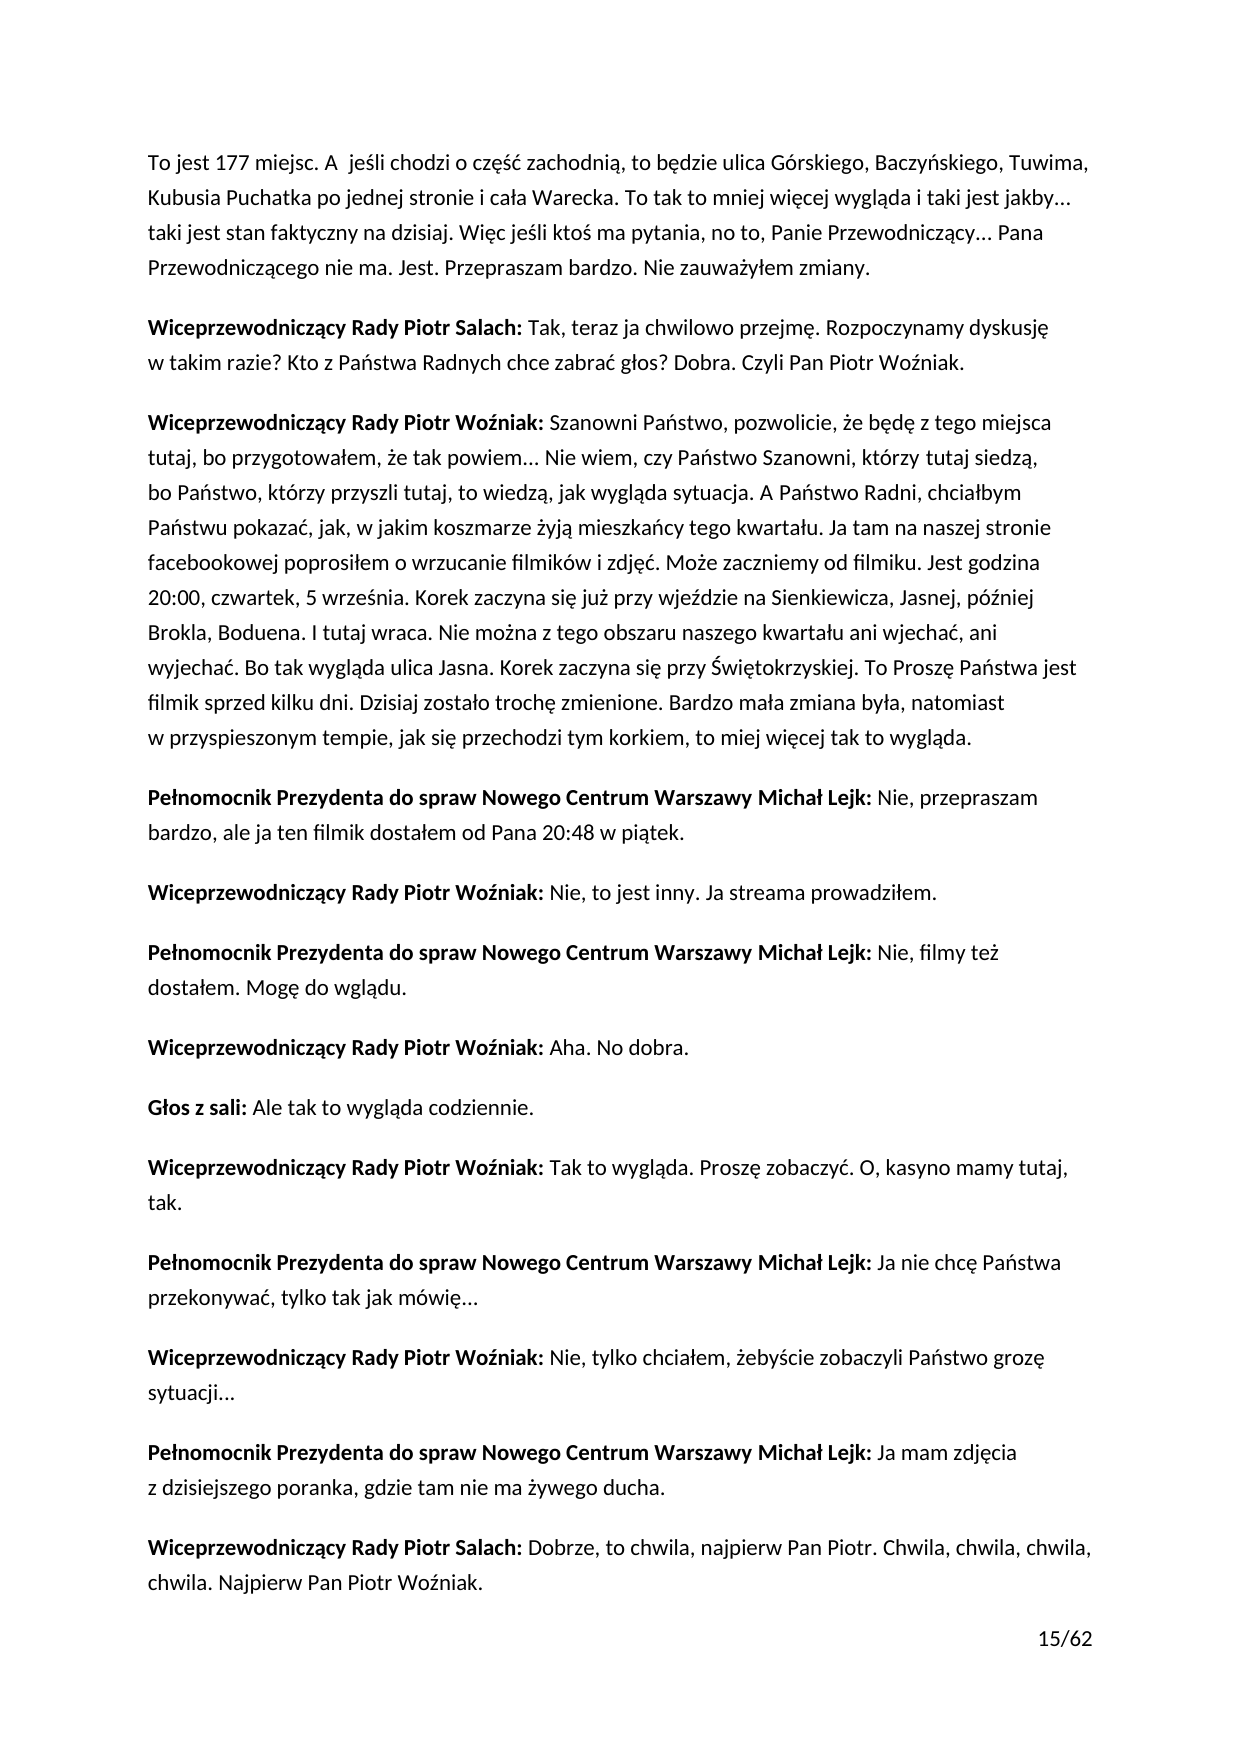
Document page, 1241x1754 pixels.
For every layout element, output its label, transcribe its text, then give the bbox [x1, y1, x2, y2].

text Wiceprzewodniczący Rady Piotr Woźniak: Aha. No dobra. [148, 1033, 1093, 1061]
text Wiceprzewodniczący Rady Piotr Woźniak: Nie, to jest inny. Ja streama prowadziłem. [148, 878, 1093, 906]
text Pełnomocnik Prezydenta do spraw Nowego Centrum Warszawy Michał Lejk: Nie, filmy też dostałem. Mogę do wglądu. [148, 938, 1093, 1001]
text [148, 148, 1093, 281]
text Pełnomocnik Prezydenta do spraw Nowego Centrum Warszawy Michał Lejk: Ja mam zdjęcia z dzisiejszego poranka, gdzie tam nie ma żywego ducha. [148, 1438, 1093, 1501]
text Głos z sali: Ale tak to wygląda codziennie. [148, 1093, 1093, 1121]
text Wiceprzewodniczący Rady Piotr Woźniak: Szanowni Państwo, pozwolicie, że będę z tego miejsca tutaj, bo przygotowałem, że tak powiem... Nie wiem, czy Państwo Szanowni, którzy tutaj siedzą, bo Państwo, którzy przyszli tutaj, to wiedzą, jak wygląda sytuacja. A Państwo Radni, chciałbym Państwu pokazać, jak, w jakim koszmarze żyją mieszkańcy tego kwartału. Ja tam na naszej stronie facebookowej poprosiłem o wrzucanie filmików i zdjęć. Może zaczniemy od filmiku. Jest godzina 20:00, czwartek, 5 września. Korek zaczyna się już przy wjeździe na Sienkiewicza, Jasnej, później Brokla, Boduena. I tutaj wraca. Nie można z tego obszaru naszego kwartału ani wjechać, ani wyjechać. Bo tak wygląda ulica Jasna. Korek zaczyna się przy Świętokrzyskiej. To Proszę Państwa jest filmik sprzed kilku dni. Dzisiaj zostało trochę zmienione. Bardzo mała zmiana była, natomiast w przyspieszonym tempie, jak się przechodzi tym korkiem, to miej więcej tak to wygląda. [148, 408, 1093, 751]
text Wiceprzewodniczący Rady Piotr Woźniak: Nie, tylko chciałem, żebyście zobaczyli Państwo grozę sytuacji... [148, 1343, 1093, 1406]
text Wiceprzewodniczący Rady Piotr Salach: Dobrze, to chwila, najpierw Pan Piotr. Chwila, chwila, chwila, chwila. Najpierw Pan Piotr Woźniak. [148, 1533, 1093, 1596]
text Pełnomocnik Prezydenta do spraw Nowego Centrum Warszawy Michał Lejk: Ja nie chcę Państwa przekonywać, tylko tak jak mówię... [148, 1248, 1093, 1311]
text Wiceprzewodniczący Rady Piotr Woźniak: Tak to wygląda. Proszę zobaczyć. O, kasyno mamy tutaj, tak. [148, 1153, 1093, 1216]
text Wiceprzewodniczący Rady Piotr Salach: Tak, teraz ja chwilowo przejmę. Rozpoczynamy dyskusję w takim razie? Kto z Państwa Radnych chce zabrać głos? Dobra. Czyli Pan Piotr Woźniak. [148, 313, 1093, 376]
text Pełnomocnik Prezydenta do spraw Nowego Centrum Warszawy Michał Lejk: Nie, przepraszam bardzo, ale ja ten filmik dostałem od Pana 20:48 w piątek. [148, 783, 1093, 846]
